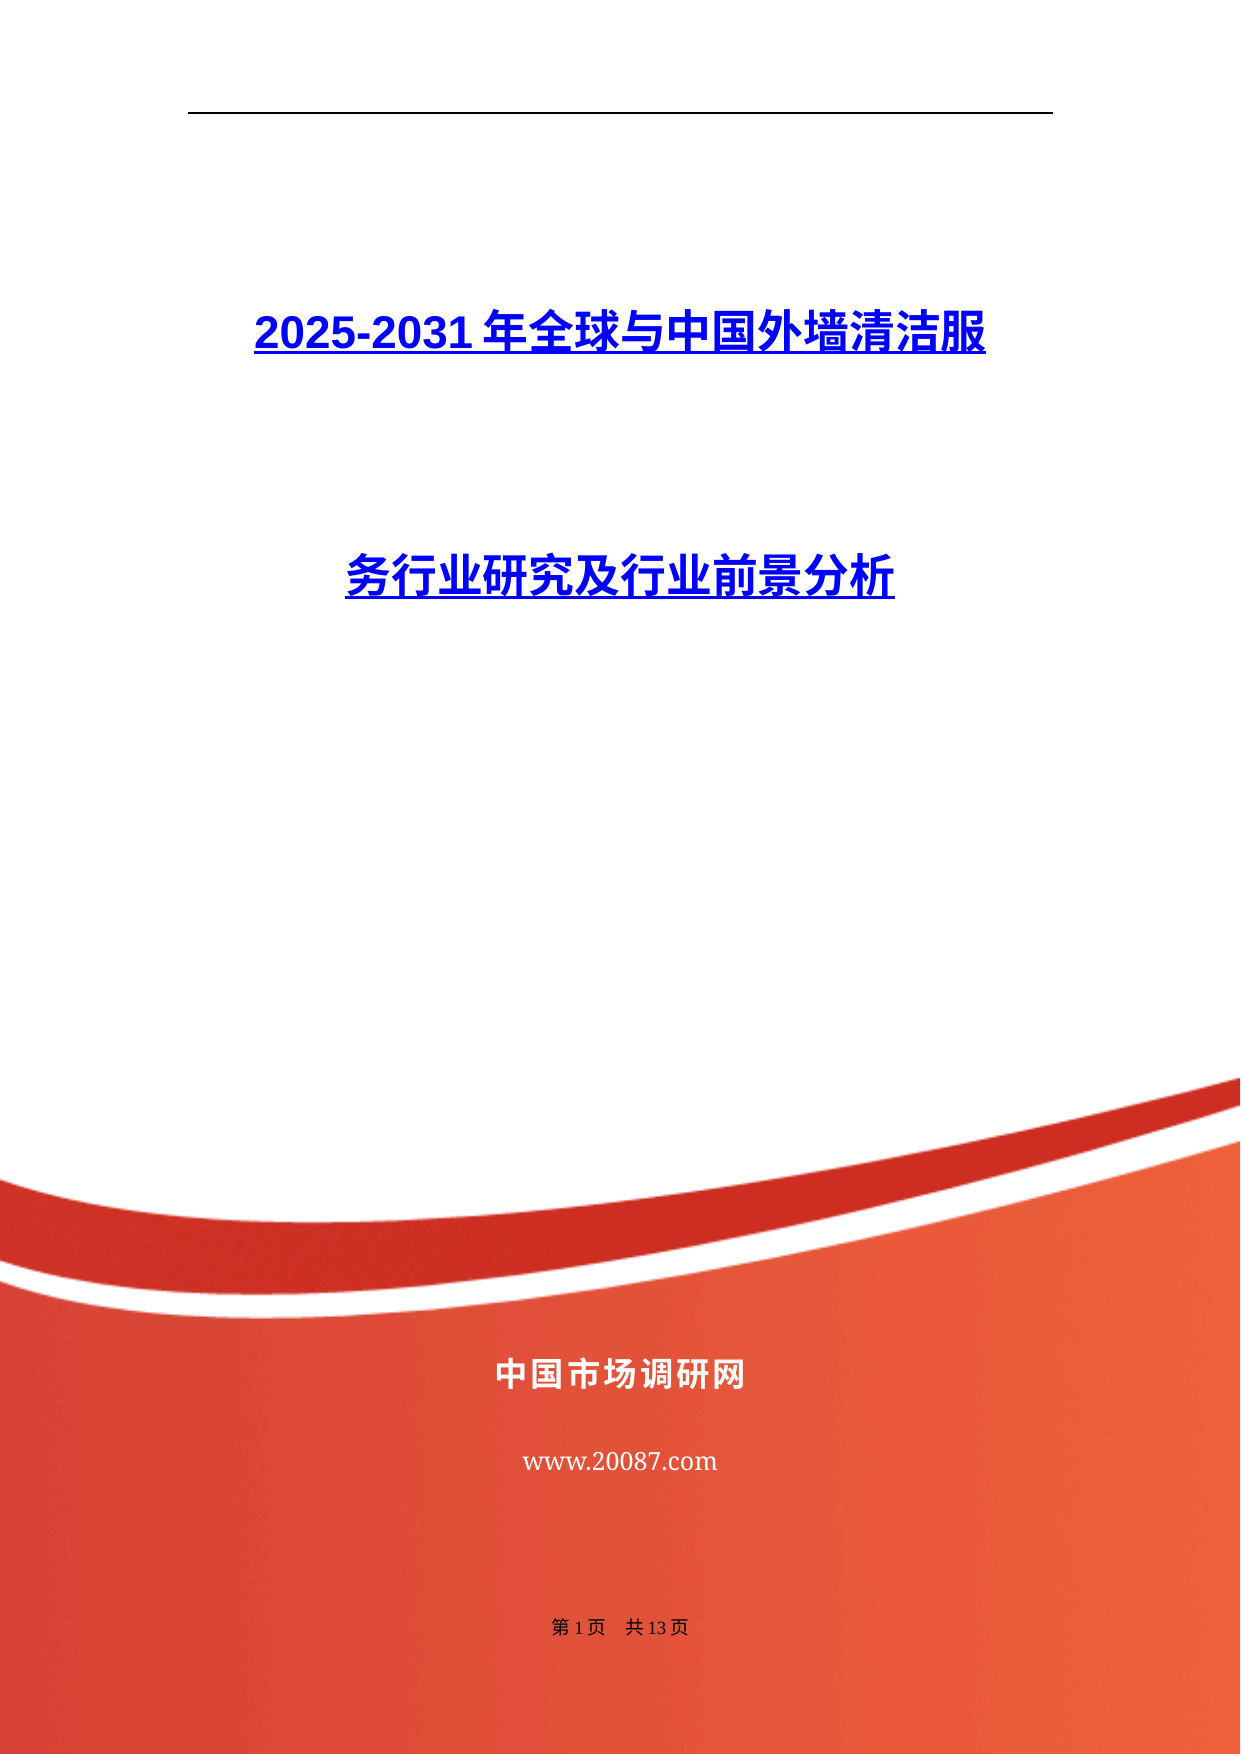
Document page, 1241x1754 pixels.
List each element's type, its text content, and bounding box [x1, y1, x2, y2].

picture [0, 1006, 1241, 1754]
table_header 2025-2031年全球与中国外墙清洁服务行业研究及行业前景分析 [188, 207, 1053, 773]
subtitle 中国市场调研网 [187, 1339, 1053, 1404]
text www.20087.com [187, 1428, 1053, 1493]
